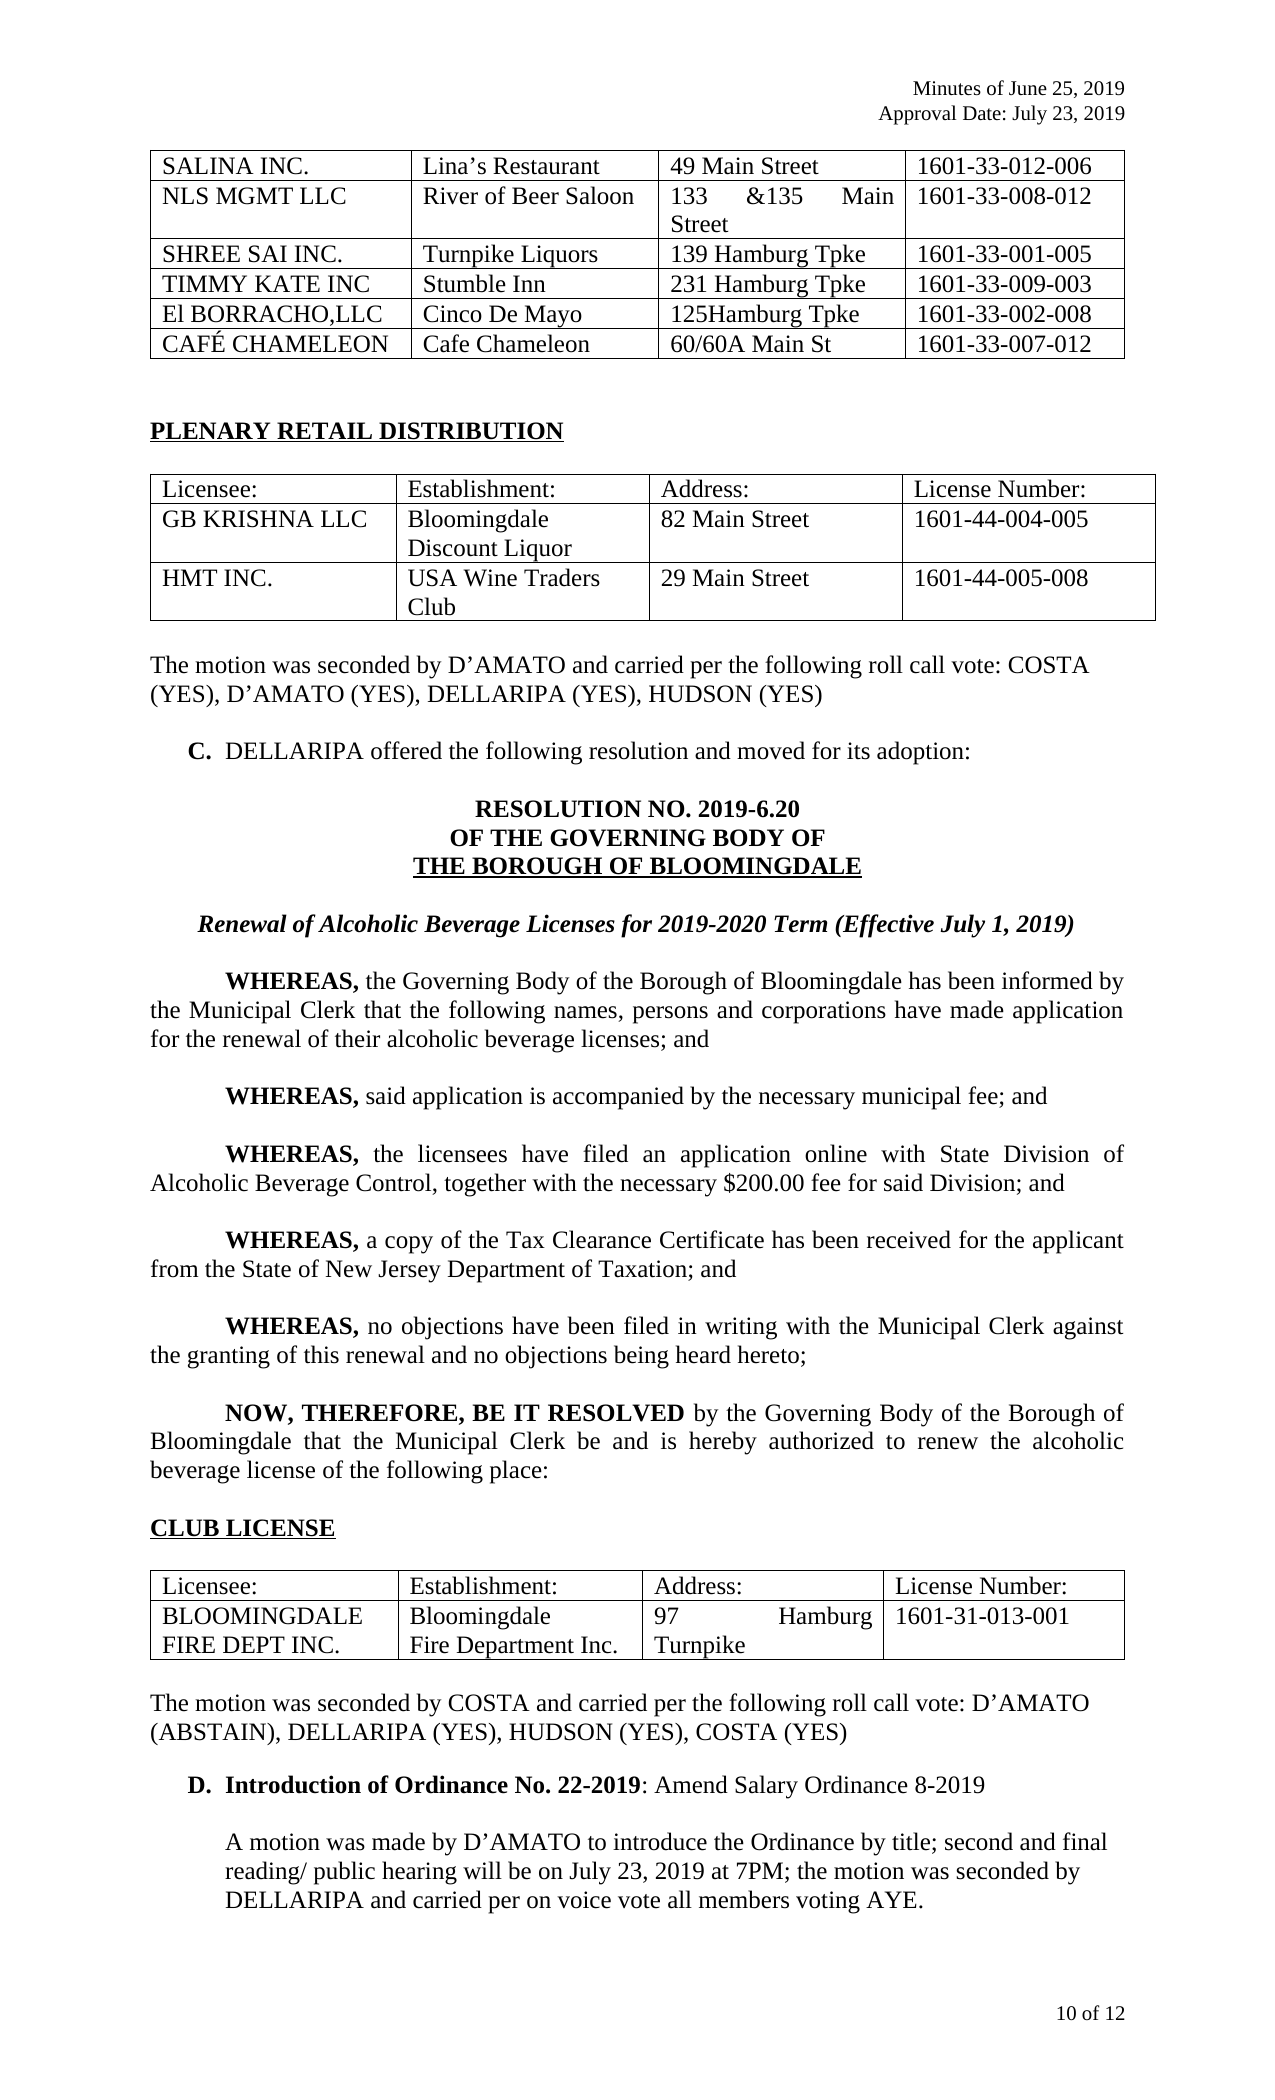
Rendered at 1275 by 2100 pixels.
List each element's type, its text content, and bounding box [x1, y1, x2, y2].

table_cell 1601-31-013-001 [884, 1601, 1124, 1658]
table_cell CAFÉ CHAMELEON [151, 329, 411, 357]
table_cell 231 Hamburg Tpke [659, 269, 905, 298]
table_cell 139 Hamburg Tpke [659, 239, 905, 268]
table_cell 1601-33-012-006 [906, 151, 1124, 180]
text WHEREAS, no objections have been filed in writing with the Municipal Clerk against the granting of this renewal and no objections being heard hereto; [150, 1311, 1125, 1369]
list A motion was made by D’AMATO to introduce the Ordinance by title; second and final reading/ public hearing will be on July 23, 2019 at 7PM; the motion was seconded by DELLARIPA and carried per on voice vote all members voting AYE. [225, 1827, 1125, 1914]
table_cell SHREE SAI INC. [151, 239, 411, 268]
table_cell GB KRISHNA LLC [151, 504, 396, 562]
text PLENARY RETAIL DISTRIBUTION [150, 416, 1125, 445]
table_cell Cafe Chameleon [412, 329, 658, 357]
table_cell Cinco De Mayo [412, 299, 658, 328]
table_cell 97 Hamburg Turnpike [643, 1601, 883, 1658]
table_cell Stumble Inn [412, 269, 658, 298]
table_cell 125Hamburg Tpke [659, 299, 905, 328]
table_cell USA Wine Traders Club [397, 563, 649, 620]
table_cell 1601-33-002-008 [906, 299, 1124, 328]
text OF THE GOVERNING BODY OF [150, 823, 1125, 851]
list Introduction of Ordinance No. 22-2019: Amend Salary Ordinance 8-2019 [187, 1770, 1125, 1799]
table_cell 133 &135 Main Street [659, 181, 905, 238]
text WHEREAS, the Governing Body of the Borough of Bloomingdale has been informed by the Municipal Clerk that the following names, persons and corporations have made application for the renewal of their alcoholic beverage licenses; and [150, 966, 1125, 1053]
table_cell 60/60A Main St [659, 329, 905, 357]
table_cell Lina’s Restaurant [412, 151, 658, 180]
table_header Establishment: [399, 1571, 642, 1600]
text The motion was seconded by D’AMATO and carried per the following roll call vote: COSTA (YES), D’AMATO (YES), DELLARIPA (YES), HUDSON (YES) [150, 621, 1125, 708]
table_header Establishment: [397, 475, 649, 503]
text WHEREAS, said application is accompanied by the necessary municipal fee; and [150, 1081, 1125, 1110]
table_cell 29 Main Street [650, 563, 902, 620]
table_cell El BORRACHO,LLC [151, 299, 411, 328]
table_cell 82 Main Street [650, 504, 902, 562]
table_cell TIMMY KATE INC [151, 269, 411, 298]
table_cell Bloomingdale Fire Department Inc. [399, 1601, 642, 1658]
table_cell Turnpike Liquors [412, 239, 658, 268]
text WHEREAS, the licensees have filed an application online with State Division of Alcoholic Beverage Control, together with the necessary $200.00 fee for said Division; and [150, 1139, 1125, 1196]
table_header License Number: [903, 475, 1155, 503]
text Renewal of Alcoholic Beverage Licenses for 2019-2020 Term (Effective July 1, 2019) [150, 909, 1125, 938]
table_cell 1601-33-007-012 [906, 329, 1124, 357]
table_cell 1601-33-009-003 [906, 269, 1124, 298]
table_cell NLS MGMT LLC [151, 181, 411, 238]
text NOW, THEREFORE, BE IT RESOLVED by the Governing Body of the Borough of Bloomingdale that the Municipal Clerk be and is hereby authorized to renew the alcoholic beverage license of the following place: [150, 1398, 1125, 1484]
list DELLARIPA offered the following resolution and moved for its adoption: [187, 736, 1125, 765]
table_header Address: [643, 1571, 883, 1600]
table_header Licensee: [151, 475, 396, 503]
table_cell 1601-44-004-005 [903, 504, 1155, 562]
table_cell 1601-33-008-012 [906, 181, 1124, 238]
text The motion was seconded by COSTA and carried per the following roll call vote: D’AMATO (ABSTAIN), DELLARIPA (YES), HUDSON (YES), COSTA (YES) [150, 1688, 1125, 1770]
table_cell SALINA INC. [151, 151, 411, 180]
table_header Address: [650, 475, 902, 503]
table_cell HMT INC. [151, 563, 396, 620]
text RESOLUTION NO. 2019-6.20 [150, 794, 1125, 823]
text THE BOROUGH OF BLOOMINGDALE [150, 851, 1125, 880]
table_header Licensee: [151, 1571, 398, 1600]
table_cell 1601-44-005-008 [903, 563, 1155, 620]
table_header License Number: [884, 1571, 1124, 1600]
table_cell River of Beer Saloon [412, 181, 658, 238]
table_cell 49 Main Street [659, 151, 905, 180]
text CLUB LICENSE [150, 1513, 1125, 1541]
text WHEREAS, a copy of the Tax Clearance Certificate has been received for the applicant from the State of New Jersey Department of Taxation; and [150, 1225, 1125, 1283]
table_cell Bloomingdale Discount Liquor [397, 504, 649, 562]
table_cell 1601-33-001-005 [906, 239, 1124, 268]
table_cell BLOOMINGDALE FIRE DEPT INC. [151, 1601, 398, 1658]
